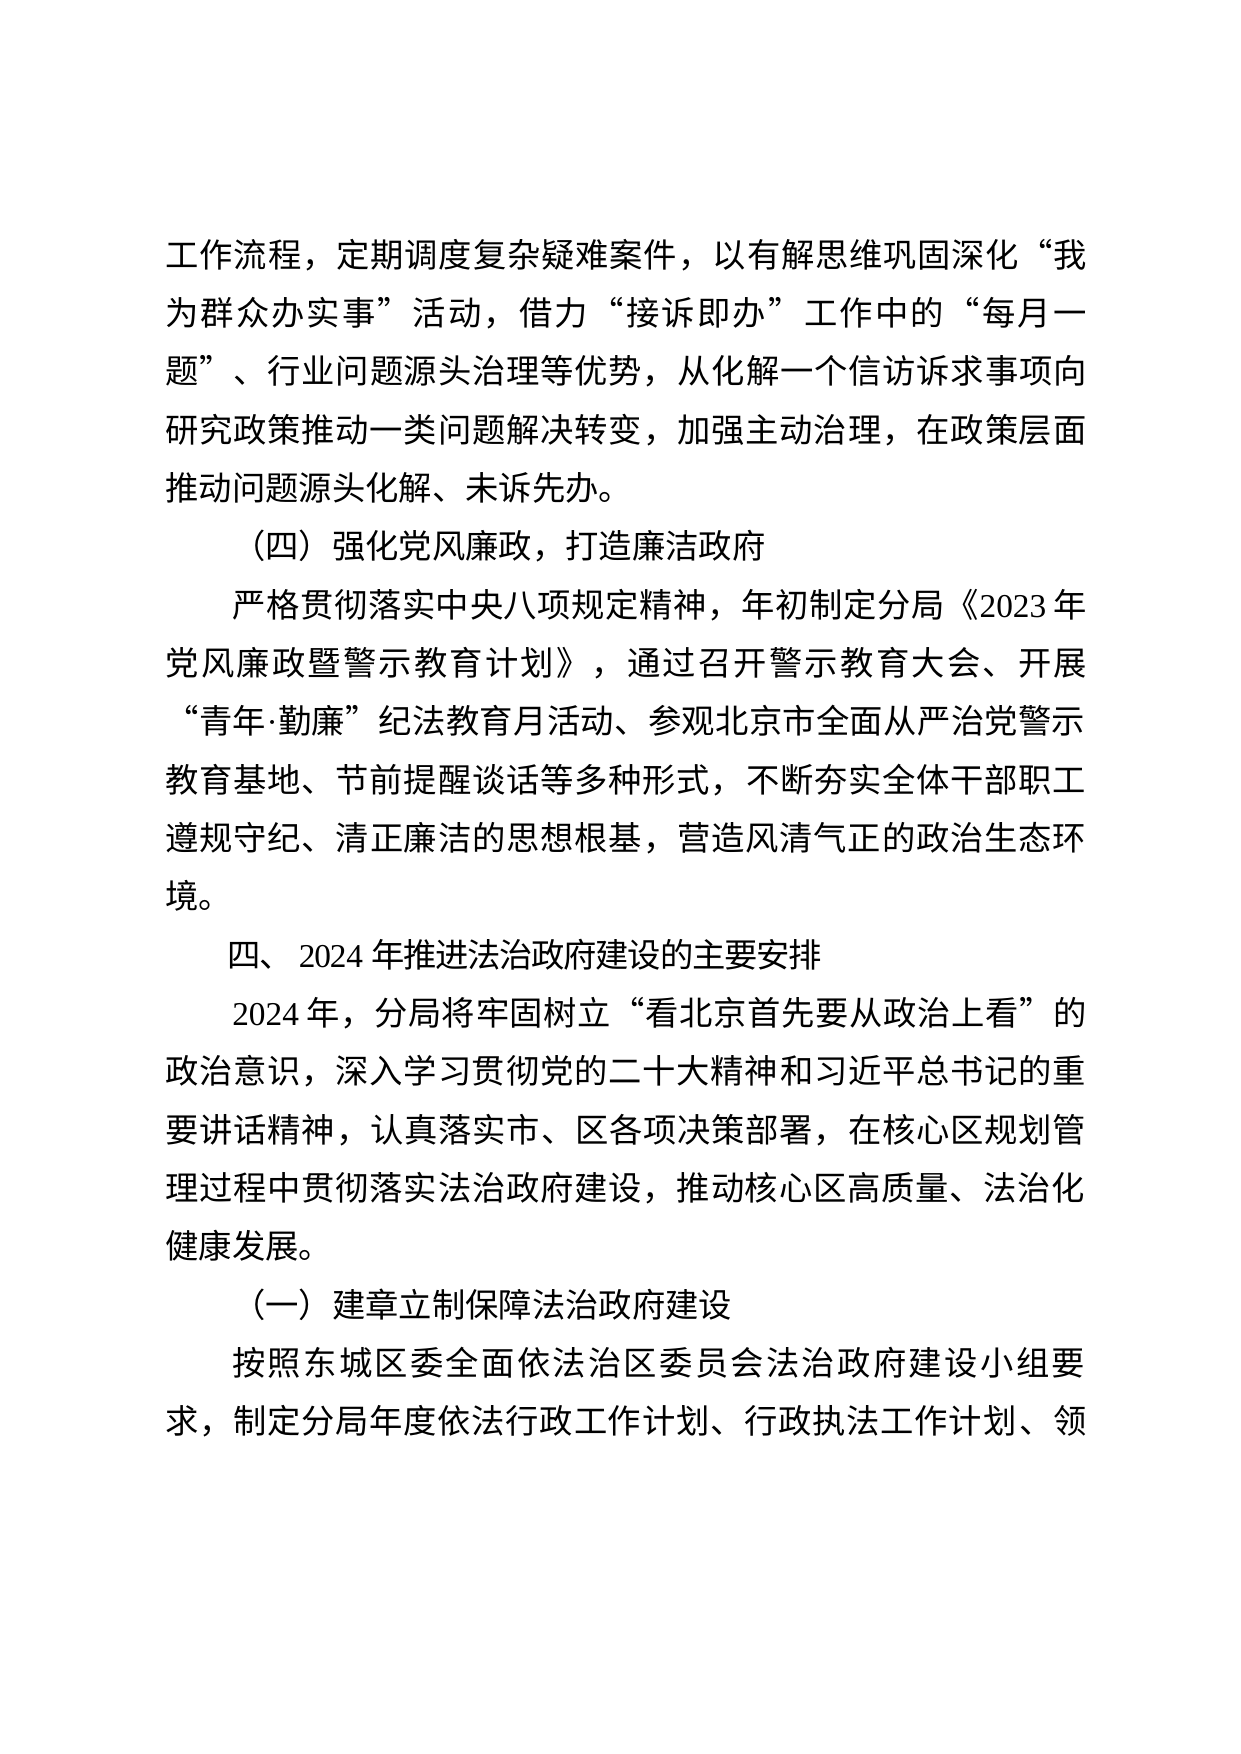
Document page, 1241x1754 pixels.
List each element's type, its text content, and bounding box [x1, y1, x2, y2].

list 强化党风廉政，打造廉洁政府 [165, 512, 1087, 570]
list 2024 年推进法治政府建设的主要安排 [165, 920, 1087, 979]
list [165, 1329, 1087, 1510]
list 严格贯彻落实中央八项规定精神，年初制定分局《2023年党风廉政暨警示教育计划》，通过召开警示教育大会、开展“青年·勤廉”纪法教育月活动、参观北京市全面从严治党警示教育基地、节前提醒谈话等多种形式，不断夯实全体干部职工遵规守纪、清正廉洁的思想根基，营造风清气正的政治生态环境。 [165, 570, 1087, 920]
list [165, 220, 1087, 512]
list 2024年，分局将牢固树立“看北京首先要从政治上看”的政治意识，深入学习贯彻党的二十大精神和习近平总书记的重要讲话精神，认真落实市、区各项决策部署，在核心区规划管理过程中贯彻落实法治政府建设，推动核心区高质量、法治化健康发展。 [165, 979, 1087, 1270]
list 建章立制保障法治政府建设 [165, 1270, 1087, 1329]
